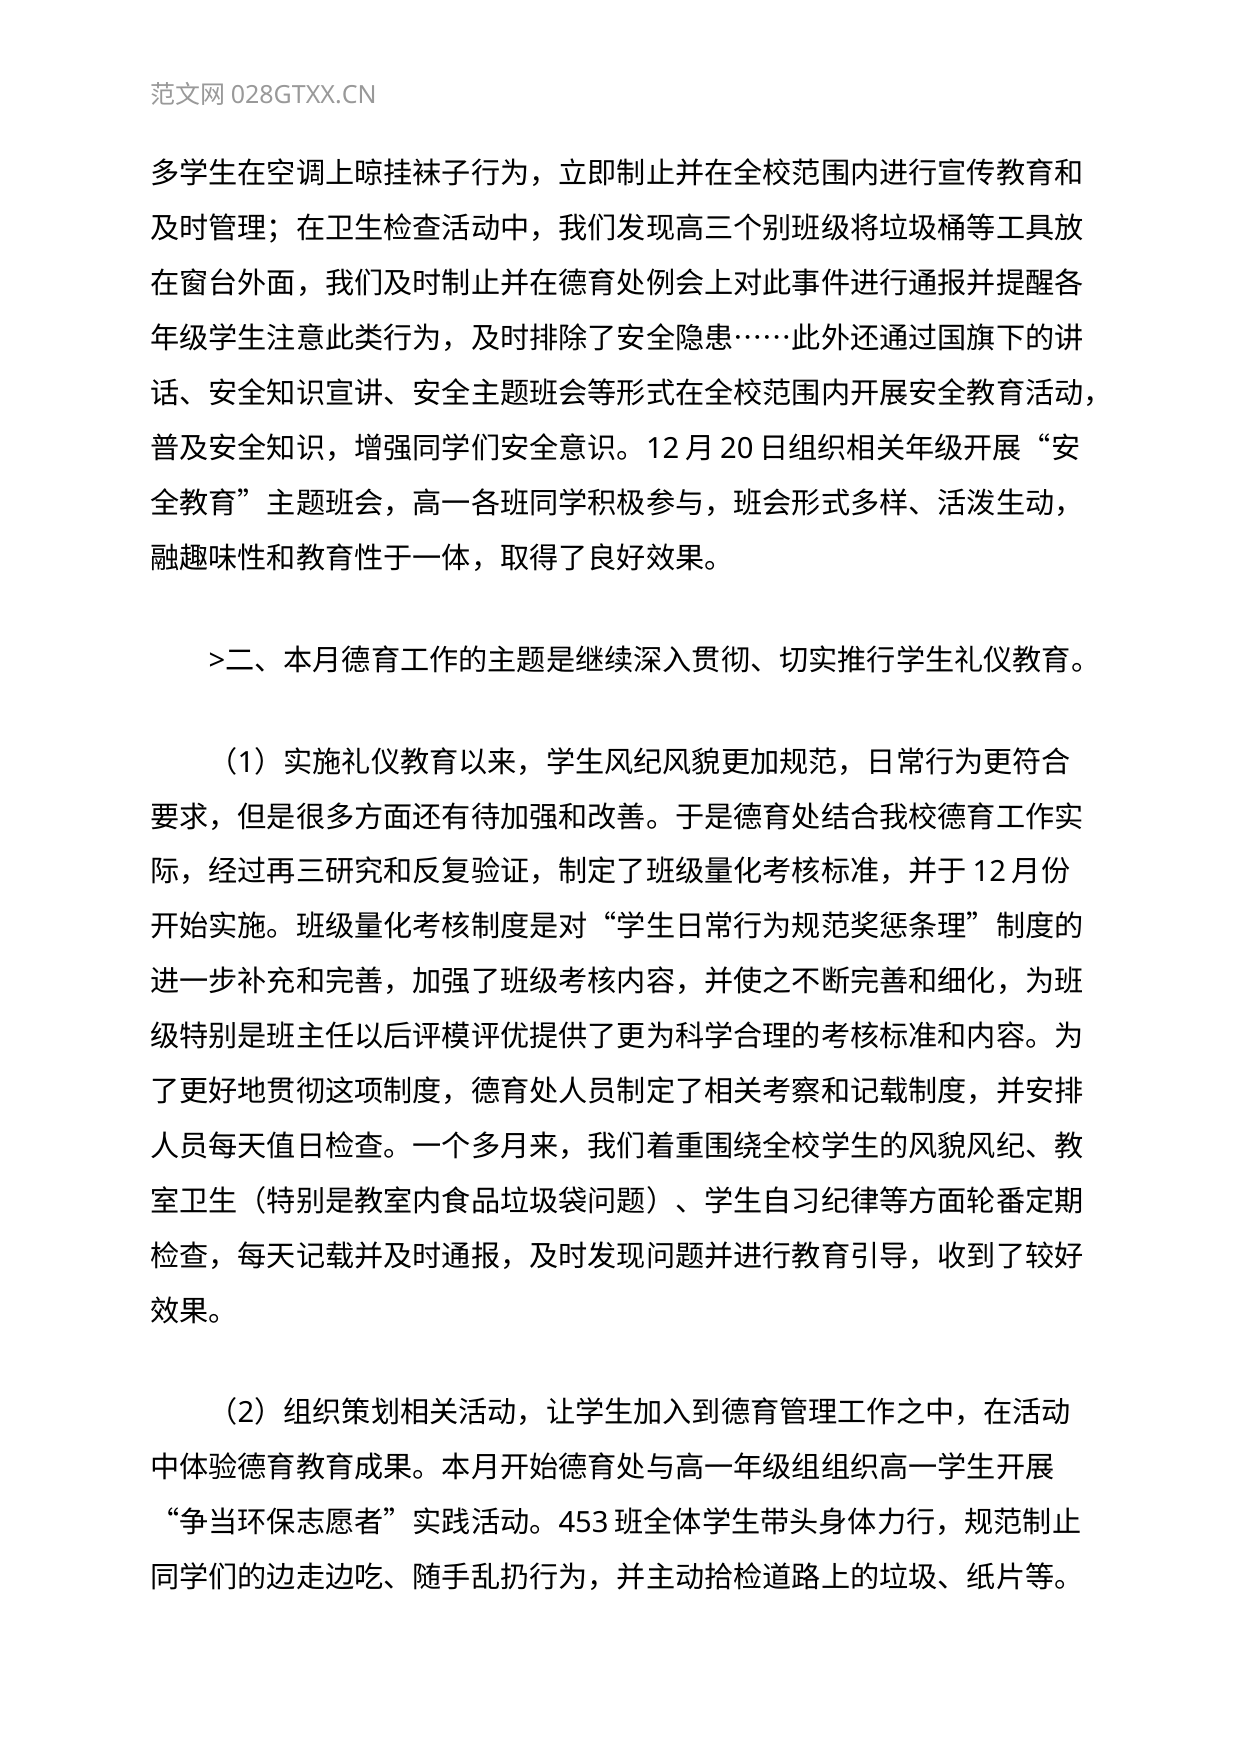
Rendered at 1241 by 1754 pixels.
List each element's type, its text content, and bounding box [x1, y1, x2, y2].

text >二、本月德育工作的主题是继续深入贯彻、切实推行学生礼仪教育。 [150, 636, 1090, 678]
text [150, 1389, 1090, 1596]
text （1）实施礼仪教育以来，学生风纪风貌更加规范，日常行为更符合要求，但是很多方面还有待加强和改善。于是德育处结合我校德育工作实际，经过再三研究和反复验证，制定了班级量化考核标准，并于12月份开始实施。班级量化考核制度是对“学生日常行为规范奖惩条理”制度的进一步补充和完善，加强了班级考核内容，并使之不断完善和细化，为班级特别是班主任以后评模评优提供了更为科学合理的考核标准和内容。为了更好地贯彻这项制度，德育处人员制定了相关考察和记载制度，并安排人员每天值日检查。一个多月来，我们着重围绕全校学生的风貌风纪、教室卫生（特别是教室内食品垃圾袋问题）、学生自习纪律等方面轮番定期检查，每天记载并及时通报，及时发现问题并进行教育引导，收到了较好效果。 [150, 738, 1090, 1329]
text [150, 150, 1090, 577]
